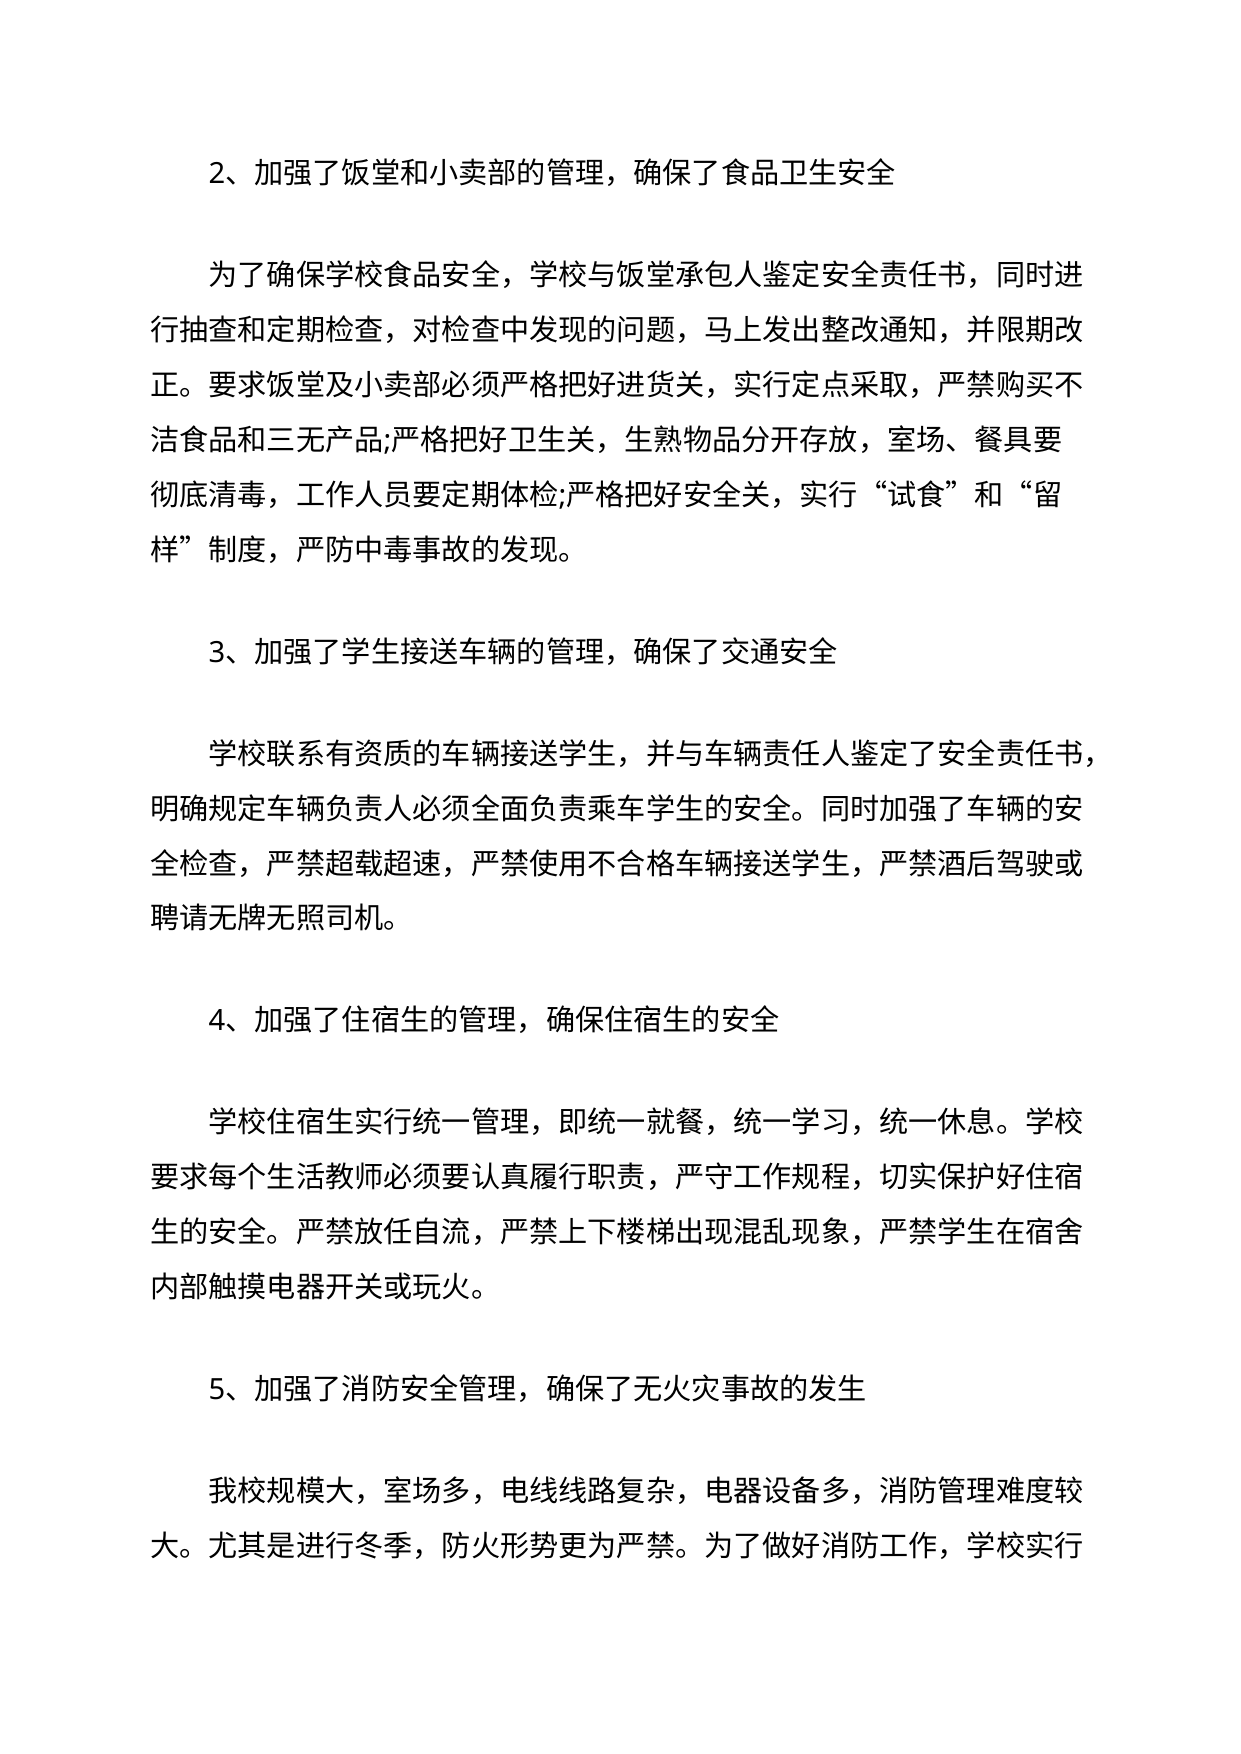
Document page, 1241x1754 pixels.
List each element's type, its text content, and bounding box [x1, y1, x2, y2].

text 为了确保学校食品安全，学校与饭堂承包人鉴定安全责任书，同时进行抽查和定期检查，对检查中发现的问题，马上发出整改通知，并限期改正。要求饭堂及小卖部必须严格把好进货关，实行定点采取，严禁购买不洁食品和三无产品;严格把好卫生关，生熟物品分开存放，室场、餐具要彻底清毒，工作人员要定期体检;严格把好安全关，实行“试食”和“留样”制度，严防中毒事故的发现。 [150, 252, 1090, 569]
text 2、加强了饭堂和小卖部的管理，确保了食品卫生安全 [150, 150, 1090, 192]
text 3、加强了学生接送车辆的管理，确保了交通安全 [150, 628, 1090, 671]
text 4、加强了住宿生的管理，确保住宿生的安全 [150, 997, 1090, 1039]
text 学校联系有资质的车辆接送学生，并与车辆责任人鉴定了安全责任书，明确规定车辆负责人必须全面负责乘车学生的安全。同时加强了车辆的安全检查，严禁超载超速，严禁使用不合格车辆接送学生，严禁酒后驾驶或聘请无牌无照司机。 [150, 730, 1090, 937]
text 5、加强了消防安全管理，确保了无火灾事故的发生 [150, 1365, 1090, 1408]
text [150, 1467, 1090, 1564]
text 学校住宿生实行统一管理，即统一就餐，统一学习，统一休息。学校要求每个生活教师必须要认真履行职责，严守工作规程，切实保护好住宿生的安全。严禁放任自流，严禁上下楼梯出现混乱现象，严禁学生在宿舍内部触摸电器开关或玩火。 [150, 1099, 1090, 1306]
